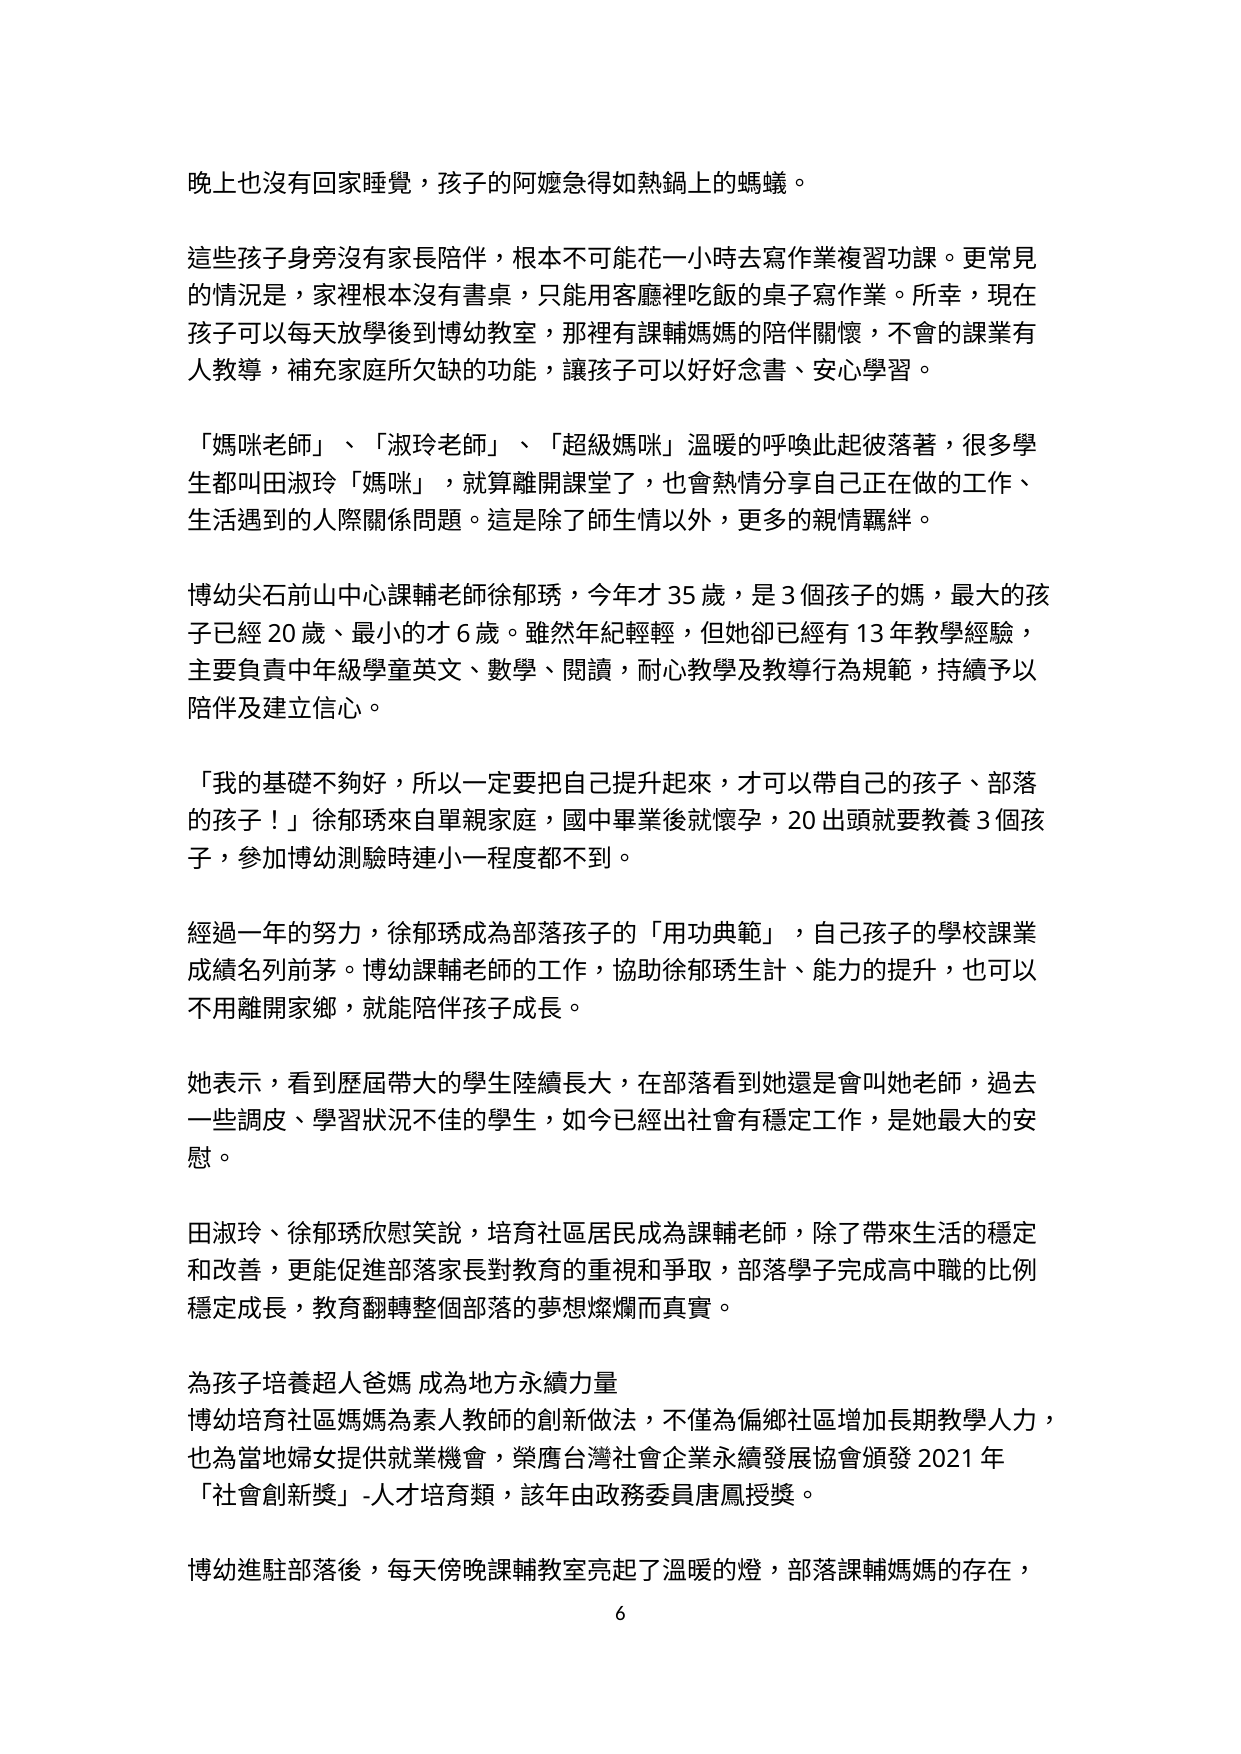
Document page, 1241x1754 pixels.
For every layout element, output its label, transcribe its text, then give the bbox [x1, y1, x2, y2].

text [187, 162, 1053, 200]
text 博幼培育社區媽媽為素人教師的創新做法，不僅為偏鄉社區增加長期教學人力，也為當地婦女提供就業機會，榮膺台灣社會企業永續發展協會頒發2021年「社會創新獎」-人才培育類，該年由政務委員唐鳳授獎。 [187, 1400, 1053, 1512]
text 「我的基礎不夠好，所以一定要把自己提升起來，才可以帶自己的孩子、部落的孩子！」徐郁琇來自單親家庭，國中畢業後就懷孕，20出頭就要教養3個孩子，參加博幼測驗時連小一程度都不到。 [187, 762, 1053, 875]
text 經過一年的努力，徐郁琇成為部落孩子的「用功典範」，自己孩子的學校課業成績名列前茅。博幼課輔老師的工作，協助徐郁琇生計、能力的提升，也可以不用離開家鄉，就能陪伴孩子成長。 [187, 912, 1053, 1025]
text 這些孩子身旁沒有家長陪伴，根本不可能花一小時去寫作業複習功課。更常見的情況是，家裡根本沒有書桌，只能用客廳裡吃飯的桌子寫作業。所幸，現在孩子可以每天放學後到博幼教室，那裡有課輔媽媽的陪伴關懷，不會的課業有人教導，補充家庭所欠缺的功能，讓孩子可以好好念書、安心學習。 [187, 237, 1053, 387]
text 為孩子培養超人爸媽 成為地方永續力量 [187, 1362, 1053, 1400]
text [187, 1550, 1053, 1587]
text 她表示，看到歷屆帶大的學生陸續長大，在部落看到她還是會叫她老師，過去一些調皮、學習狀況不佳的學生，如今已經出社會有穩定工作，是她最大的安慰。 [187, 1062, 1053, 1175]
text 田淑玲、徐郁琇欣慰笑說，培育社區居民成為課輔老師，除了帶來生活的穩定和改善，更能促進部落家長對教育的重視和爭取，部落學子完成高中職的比例穩定成長，教育翻轉整個部落的夢想燦爛而真實。 [187, 1212, 1053, 1325]
text 博幼尖石前山中心課輔老師徐郁琇，今年才35歲，是3個孩子的媽，最大的孩子已經20歲、最小的才6歲。雖然年紀輕輕，但她卻已經有13年教學經驗，主要負責中年級學童英文、數學、閱讀，耐心教學及教導行為規範，持續予以陪伴及建立信心。 [187, 575, 1053, 725]
text 「媽咪老師」、「淑玲老師」、「超級媽咪」溫暖的呼喚此起彼落著，很多學生都叫田淑玲「媽咪」，就算離開課堂了，也會熱情分享自己正在做的工作、生活遇到的人際關係問題。這是除了師生情以外，更多的親情羈絆。 [187, 425, 1053, 537]
